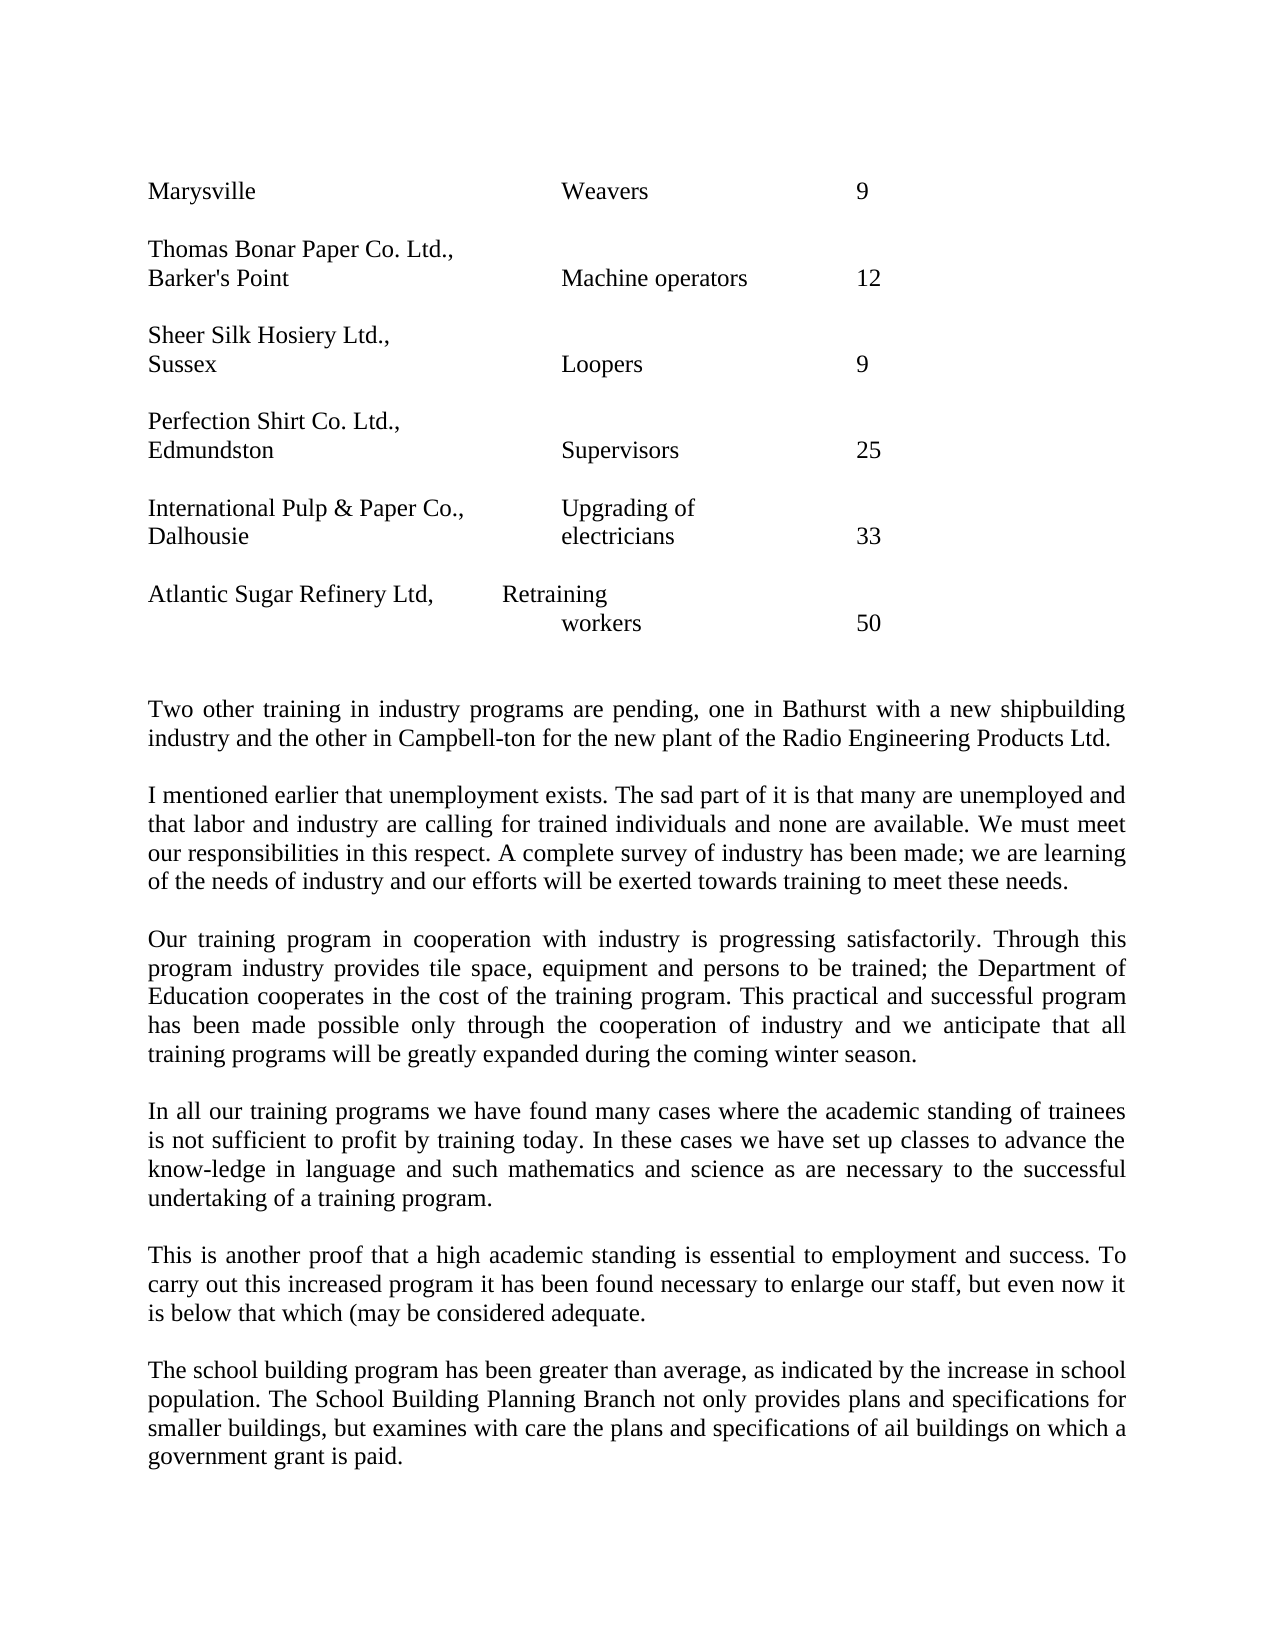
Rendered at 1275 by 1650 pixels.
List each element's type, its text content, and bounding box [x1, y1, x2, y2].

text workers 50 [148, 608, 1127, 636]
text Atlantic Sugar Refinery Ltd, Retraining [148, 579, 1127, 608]
text Two other training in industry programs are pending, one in Bathurst with a new shipbuilding industry and the other in Campbell-ton for the new plant of the Radio Engineering Products Ltd. [148, 694, 1127, 751]
text Sheer Silk Hosiery Ltd., [148, 320, 1127, 349]
text Marysville Weavers 9 [148, 176, 1127, 205]
text Barker's Point Machine operators 12 [148, 263, 1127, 291]
text International Pulp & Paper Co., Upgrading of [148, 493, 1127, 521]
text Sussex Loopers 9 [148, 349, 1127, 378]
text Edmundston Supervisors 25 [148, 435, 1127, 464]
text The school building program has been greater than average, as indicated by the increase in school population. The School Building Planning Branch not only provides plans and specifications for smaller buildings, but examines with care the plans and specifications of ail buildings on which a government grant is paid. [148, 1355, 1127, 1470]
text Thomas Bonar Paper Co. Ltd., [148, 234, 1127, 263]
text Dalhousie electricians 33 [148, 521, 1127, 550]
text This is another proof that a high academic standing is essential to employment and success. To carry out this increased program it has been found necessary to enlarge our staff, but even now it is below that which (may be considered adequate. [148, 1240, 1127, 1326]
text I mentioned earlier that unemployment exists. The sad part of it is that many are unemployed and that labor and industry are calling for trained individuals and none are available. We must meet our responsibilities in this respect. A complete survey of industry has been made; we are learning of the needs of industry and our efforts will be exerted towards training to meet these needs. [148, 780, 1127, 895]
text Our training program in cooperation with industry is progressing satisfactorily. Through this program industry provides tile space, equipment and persons to be trained; the Department of Education cooperates in the cost of the training program. This practical and successful program has been made possible only through the cooperation of industry and we anticipate that all training programs will be greatly expanded during the coming winter season. [148, 924, 1127, 1068]
text In all our training programs we have found many cases where the academic standing of trainees is not sufficient to profit by training today. In these cases we have set up classes to advance the know-ledge in language and such mathematics and science as are necessary to the successful undertaking of a training program. [148, 1096, 1127, 1211]
text Perfection Shirt Co. Ltd., [148, 406, 1127, 435]
